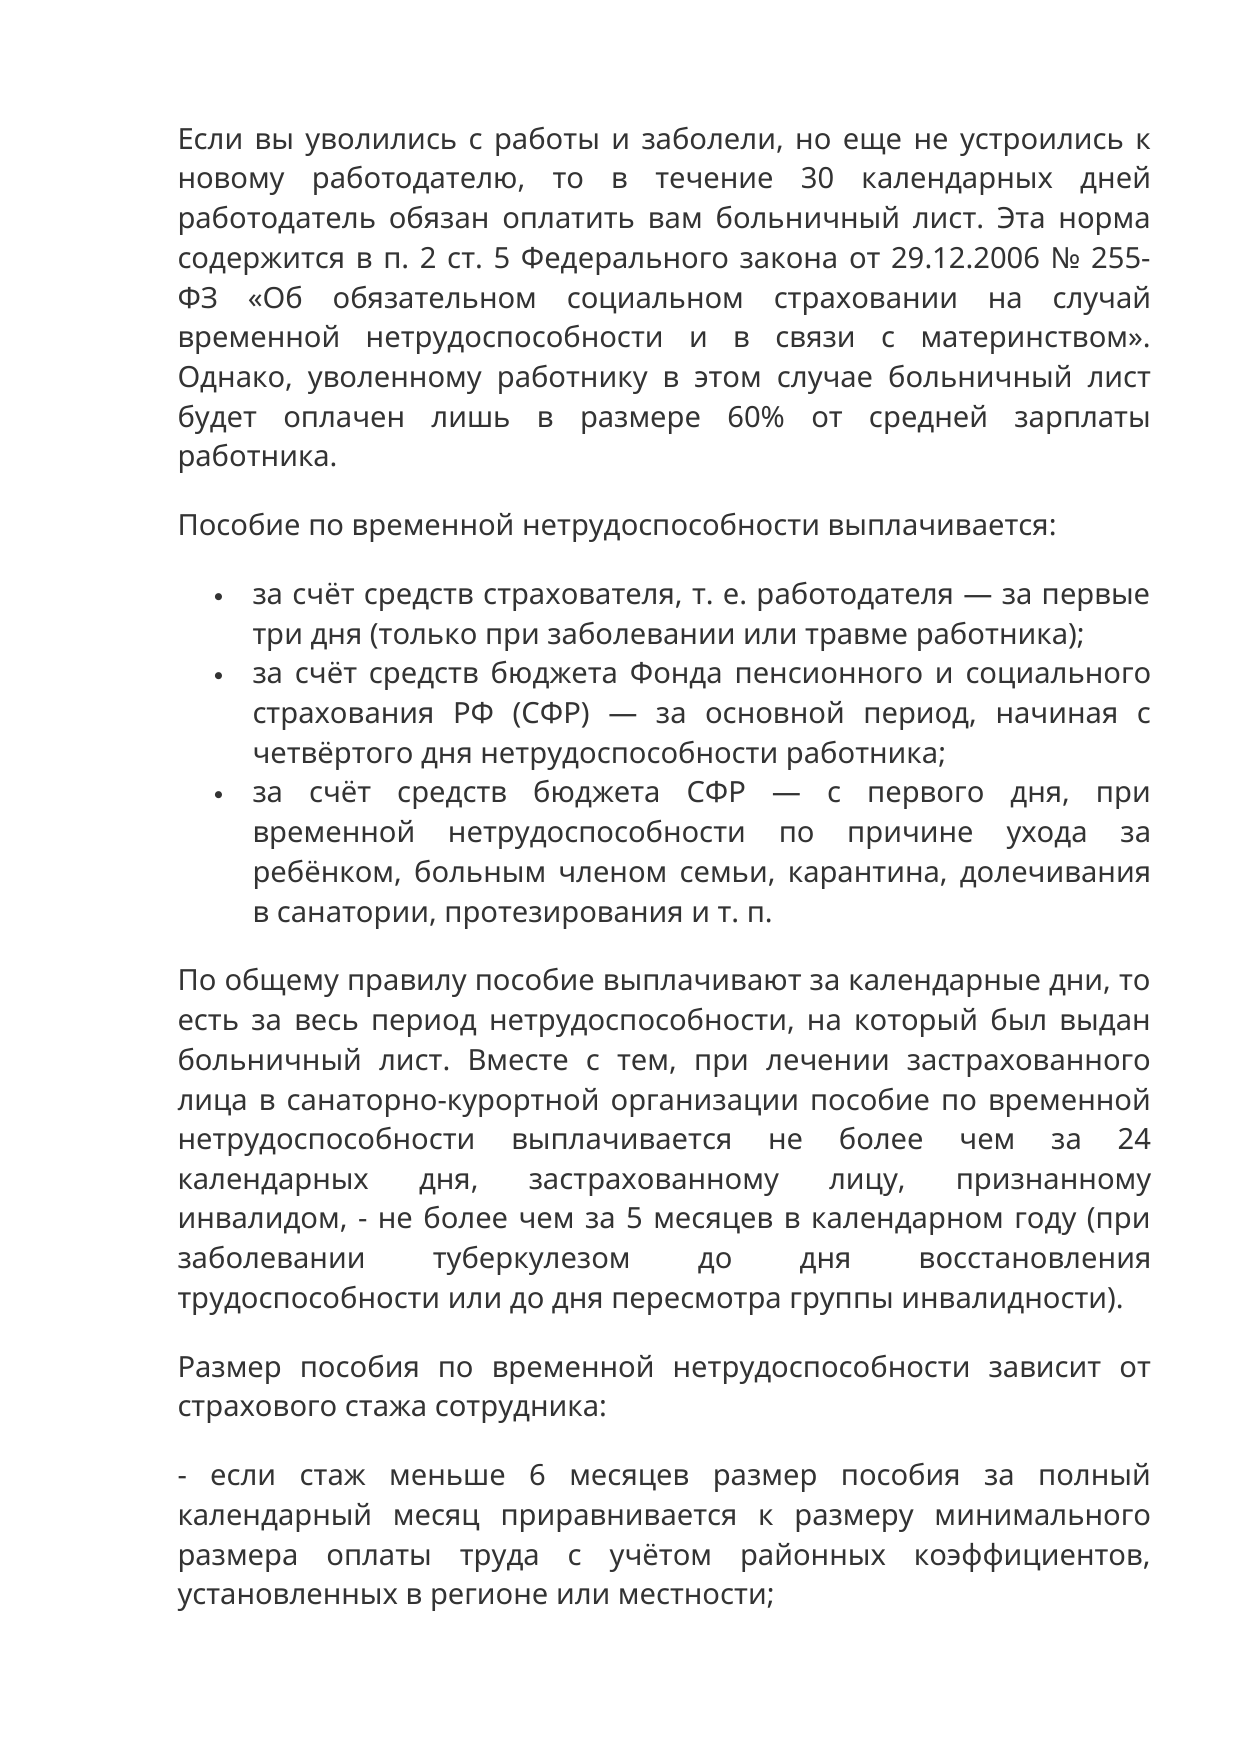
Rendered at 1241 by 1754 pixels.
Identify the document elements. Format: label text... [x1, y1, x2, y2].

text - если стаж меньше 6 месяцев размер пособия за полный календарный месяц приравнивается к размеру минимального размера оплаты труда с учётом районных коэффициентов, установленных в регионе или местности; [177, 1454, 1152, 1613]
list за счёт средств бюджета СФР — с первого дня, при временной нетрудоспособности по причине ухода за ребёнком, больным членом семьи, карантина, долечивания в санатории, протезирования и т. п. [215, 772, 1152, 931]
text По общему правилу пособие выплачивают за календарные дни, то есть за весь период нетрудоспособности, на который был выдан больничный лист. Вместе с тем, при лечении застрахованного лица в санаторно-курортной организации пособие по временной нетрудоспособности выплачивается не более чем за 24 календарных дня, застрахованному лицу, признанному инвалидом, - не более чем за 5 месяцев в календарном году (при заболевании туберкулезом до дня восстановления трудоспособности или до дня пересмотра группы инвалидности). [177, 960, 1152, 1317]
list за счёт средств страхователя, т. е. работодателя — за первые три дня (только при заболевании или травме работника); [215, 573, 1152, 653]
text Пособие по временной нетрудоспособности выплачивается: [177, 504, 1152, 544]
text Размер пособия по временной нетрудоспособности зависит от страхового стажа сотрудника: [177, 1346, 1152, 1425]
text Если вы уволились с работы и заболели, но еще не устроились к новому работодателю, то в течение 30 календарных дней работодатель обязан оплатить вам больничный лист. Эта норма содержится в п. 2 ст. 5 Федерального закона от 29.12.2006 № 255-ФЗ «Об обязательном социальном страховании на случай временной нетрудоспособности и в связи с материнством». Однако, уволенному работнику в этом случае больничный лист будет оплачен лишь в размере 60% от средней зарплаты работника. [177, 118, 1152, 475]
list за счёт средств бюджета Фонда пенсионного и социального страхования РФ (СФР) — за основной период, начиная с четвёртого дня нетрудоспособности работника; [215, 653, 1152, 772]
